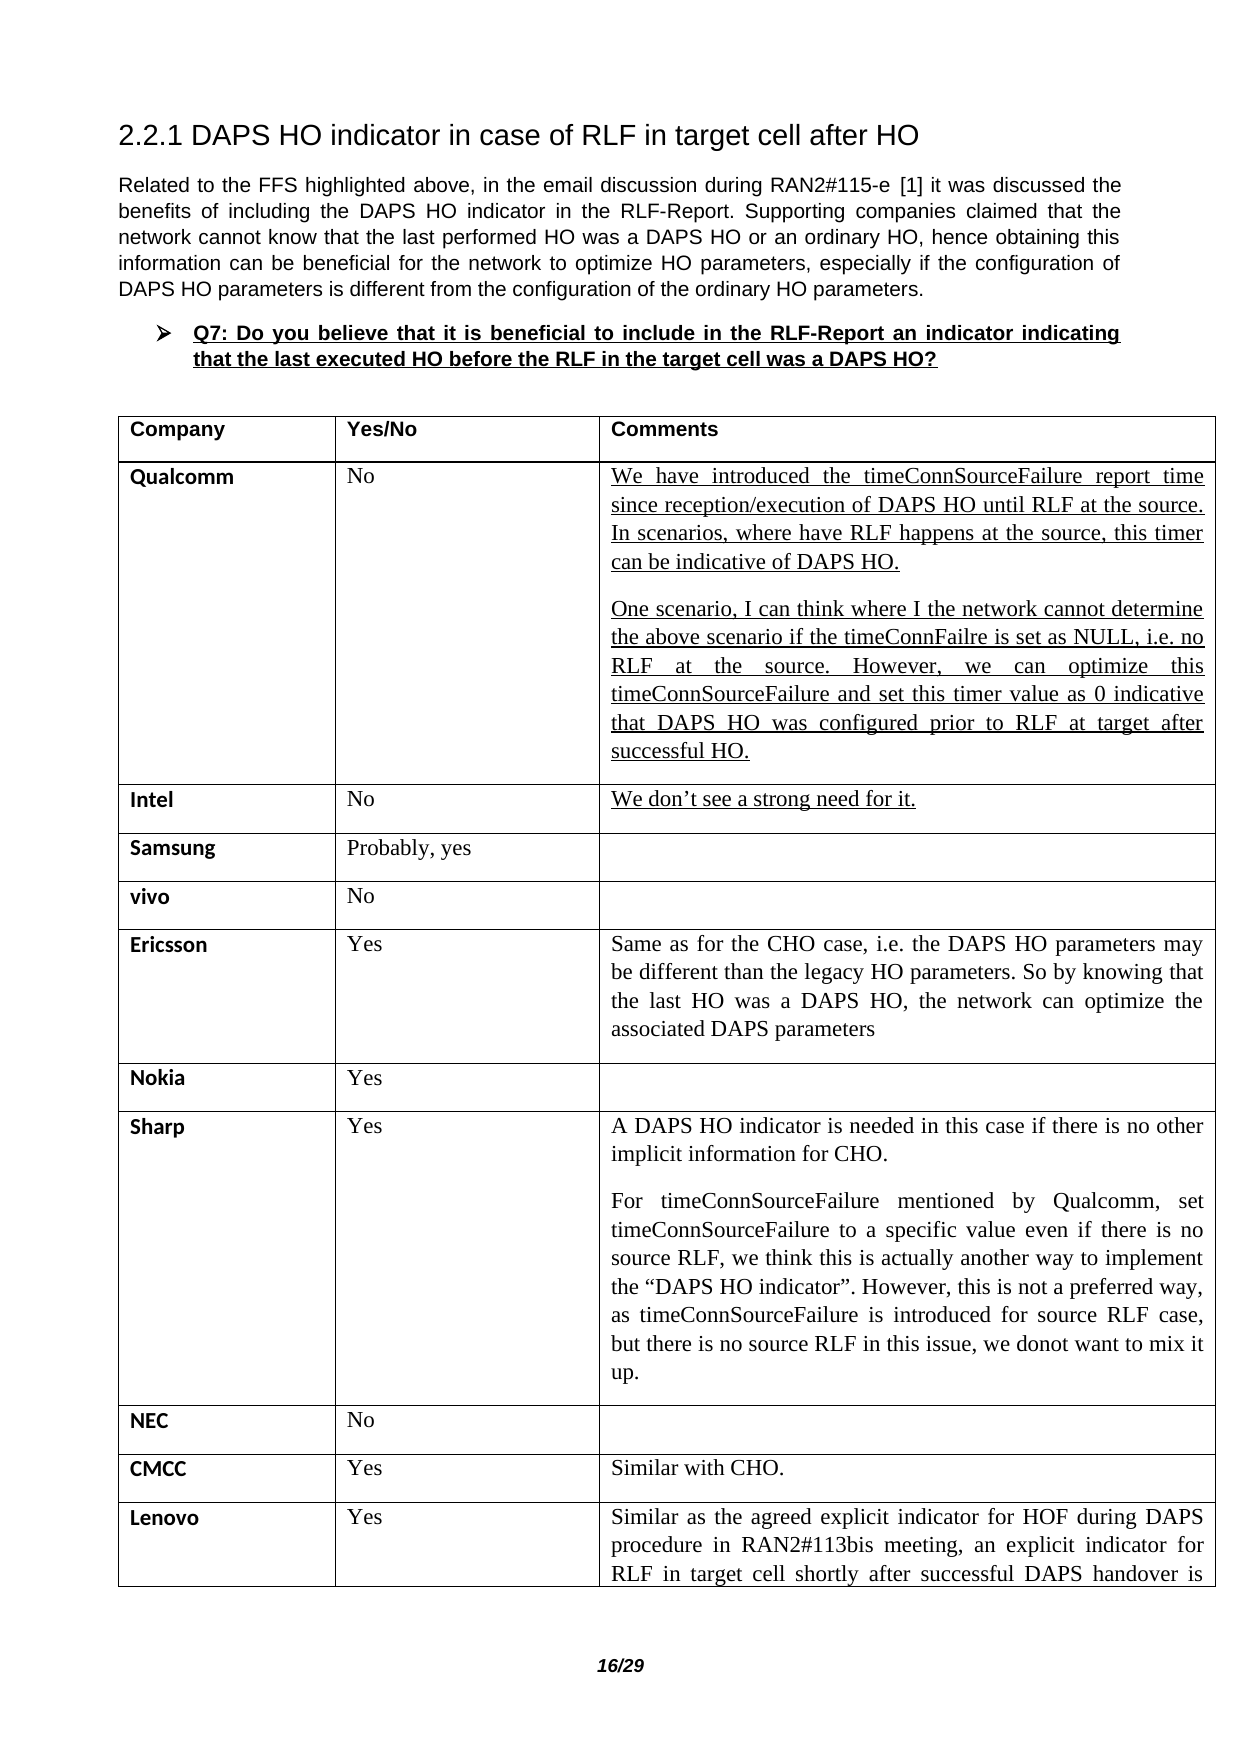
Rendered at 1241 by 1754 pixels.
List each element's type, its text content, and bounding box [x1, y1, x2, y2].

table_cell [600, 834, 1215, 881]
table_cell No [336, 463, 599, 784]
table_cell No [336, 1406, 599, 1453]
table_cell Ericsson [119, 930, 335, 1062]
table_cell Probably, yes [336, 834, 599, 881]
list Q7: Do you believe that it is beneficial to include in the RLF-Report an indicator indicating that the last executed HO before the RLF in the target cell was a DAPS HO? [156, 321, 1122, 370]
table_cell [600, 882, 1215, 929]
table_cell Similar with CHO. [600, 1455, 1215, 1502]
table_cell We don’t see a strong need for it. [600, 785, 1215, 832]
table_cell Nokia [119, 1064, 335, 1111]
table_cell Same as for the CHO case, i.e. the DAPS HO parameters may be different than the legacy HO parameters. So by knowing that the last HO was a DAPS HO, the network can optimize the associated DAPS parameters [600, 930, 1215, 1062]
table_cell vivo [119, 882, 335, 929]
table_cell No [336, 882, 599, 929]
table_cell Qualcomm [119, 463, 335, 784]
table_header Yes/No [336, 417, 599, 461]
table_cell No [336, 785, 599, 832]
table_header Company [119, 417, 335, 461]
table_cell CMCC [119, 1455, 335, 1502]
text Related to the FFS highlighted above, in the email discussion during RAN2#115-e [1] it was discussed the benefits of including the DAPS HO indicator in the RLF-Report. Supporting companies claimed that the network cannot know that the last performed HO was a DAPS HO or an ordinary HO, hence obtaining this information can be beneficial for the network to optimize HO parameters, especially if the configuration of DAPS HO parameters is different from the configuration of the ordinary HO parameters. [118, 173, 1122, 300]
table_cell Lenovo [119, 1503, 335, 1586]
table_cell Yes [336, 930, 599, 1062]
table_header Comments [600, 417, 1215, 461]
table_cell Yes [336, 1064, 599, 1111]
table_cell Yes [336, 1455, 599, 1502]
table_cell [600, 1064, 1215, 1111]
table_cell Yes [336, 1503, 599, 1586]
table_cell Yes [336, 1112, 599, 1405]
table_cell We have introduced the timeConnSourceFailure report time since reception/execution of DAPS HO until RLF at the source. In scenarios, where have RLF happens at the source, this timer can be indicative of DAPS HO. One scenario, I can think where I the network cannot determine the above scenario if the timeConnFailre is set as NULL, i.e. no RLF at the source. However, we can optimize this timeConnSourceFailure and set this timer value as 0 indicative that DAPS HO was configured prior to RLF at target after successful HO. [600, 463, 1215, 784]
table_cell Sharp [119, 1112, 335, 1405]
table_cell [600, 1503, 1215, 1586]
table_cell Intel [119, 785, 335, 832]
table_cell NEC [119, 1406, 335, 1453]
table_cell A DAPS HO indicator is needed in this case if there is no other implicit information for CHO. For timeConnSourceFailure mentioned by Qualcomm, set timeConnSourceFailure to a specific value even if there is no source RLF, we think this is actually another way to implement the “DAPS HO indicator”. However, this is not a preferred way, as timeConnSourceFailure is introduced for source RLF case, but there is no source RLF in this issue, we donot want to mix it up. [600, 1112, 1215, 1405]
table_cell [600, 1406, 1215, 1453]
subtitle 2.2.1 DAPS HO indicator in case of RLF in target cell after HO [118, 118, 1122, 152]
table_cell Samsung [119, 834, 335, 881]
